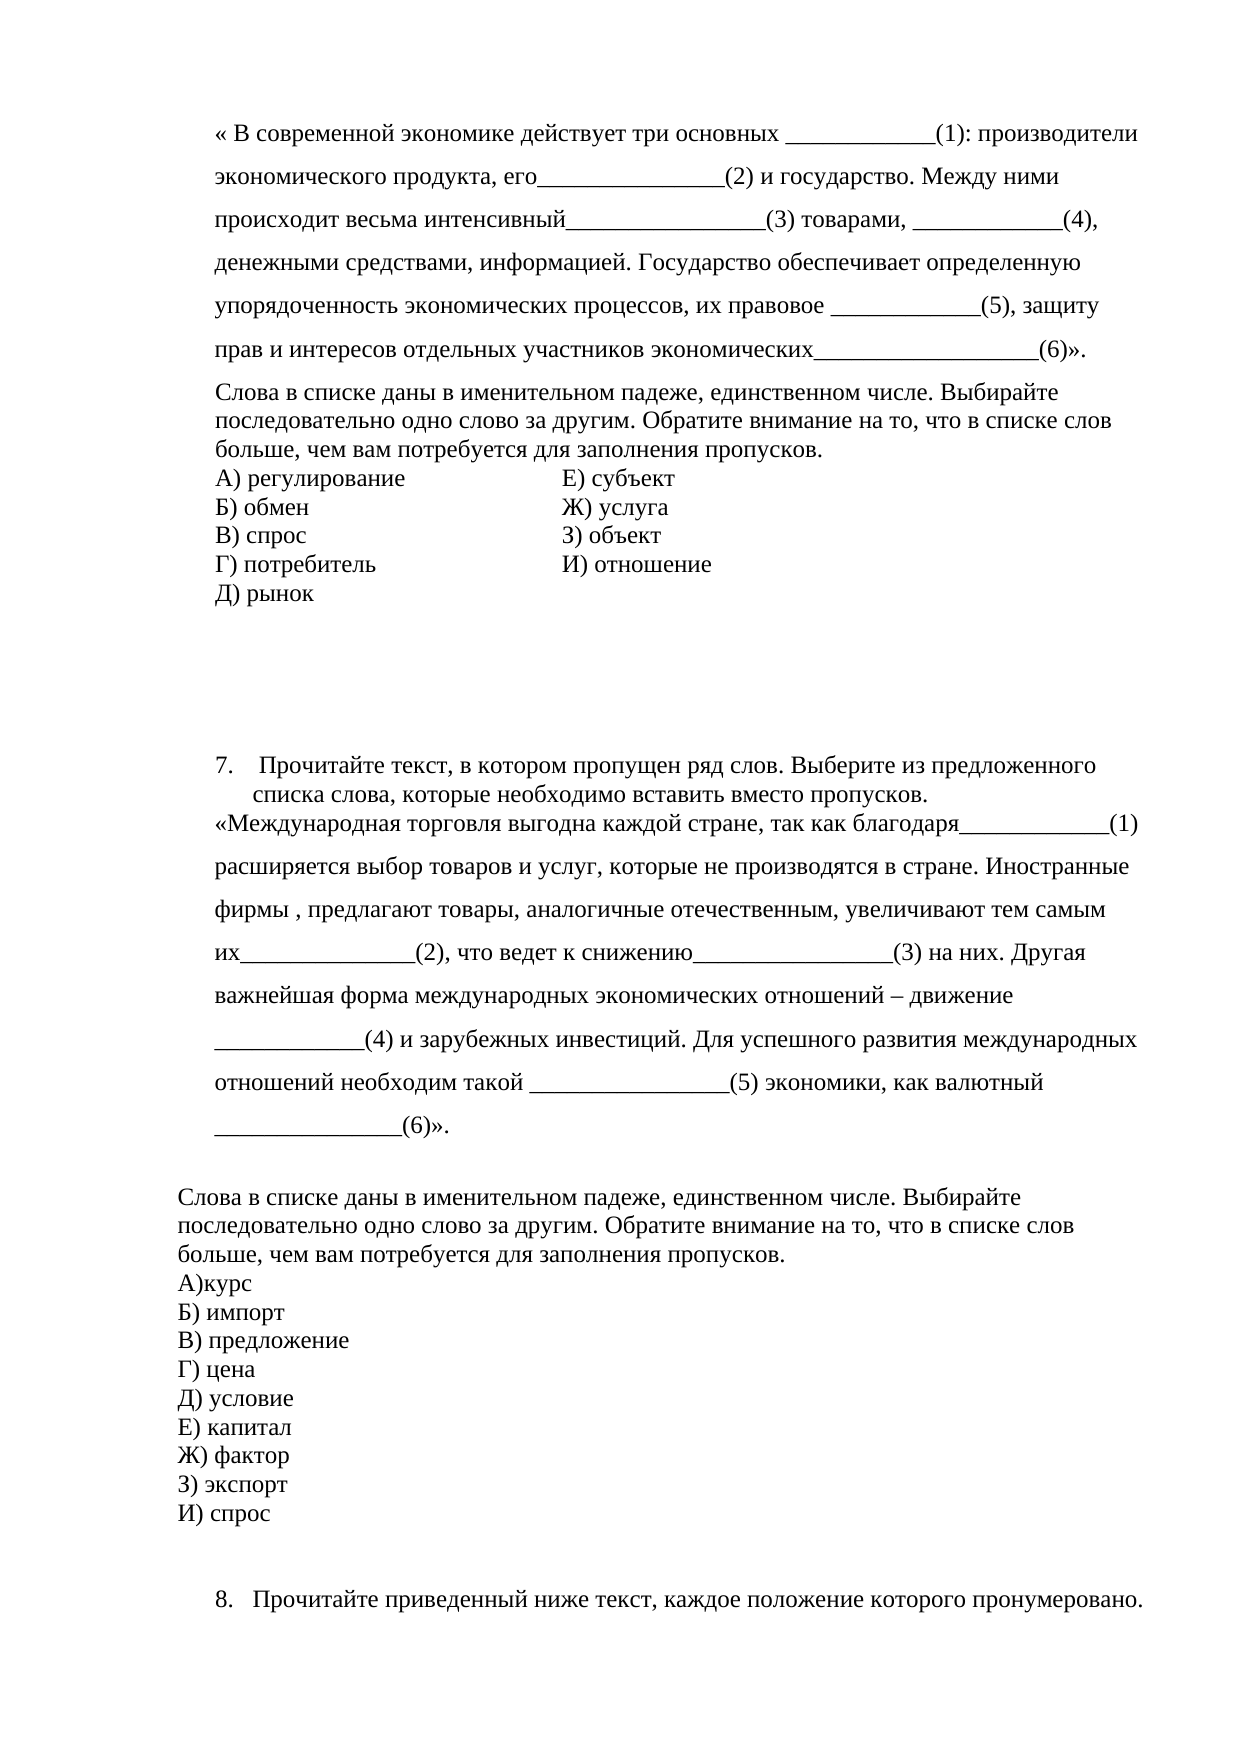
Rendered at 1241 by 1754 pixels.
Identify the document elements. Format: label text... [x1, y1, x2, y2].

text Д) рынок [215, 578, 1152, 607]
text Е) капитал [177, 1412, 1152, 1441]
list Прочитайте приведенный ниже текст, каждое положение которого пронумеровано. [215, 1584, 1152, 1613]
text И) спрос [177, 1498, 1152, 1527]
text Б) обмен Ж) услуга [215, 492, 1152, 521]
text Б) импорт [177, 1297, 1152, 1326]
text Слова в списке даны в именительном падеже, единственном числе. Выбирайте последовательно одно слово за другим. Обратите внимание на то, что в списке слов больше, чем вам потребуется для заполнения пропусков. [215, 377, 1152, 463]
text А) регулирование Е) субъект [215, 463, 1152, 492]
text Г) потребитель И) отношение [215, 549, 1152, 578]
text Г) цена [177, 1354, 1152, 1383]
text В) предложение [177, 1326, 1152, 1354]
text Д) условие [177, 1383, 1152, 1412]
text «Международная торговля выгодна каждой стране, так как благодаря____________(1) расширяется выбор товаров и услуг, которые не производятся в стране. Иностранные фирмы , предлагают товары, аналогичные отечественным, увеличивают тем самым их______________(2), что ведет к снижению________________(3) на них. Другая важнейшая форма международных экономических отношений – движение ____________(4) и зарубежных инвестиций. Для успешного развития международных отношений необходим такой ________________(5) экономики, как валютный _______________(6)». [214, 808, 1152, 1139]
text А)курс [177, 1268, 1152, 1297]
text « В современной экономике действует три основных ____________(1): производители экономического продукта, его_______________(2) и государство. Между ними происходит весьма интенсивный________________(3) товарами, ____________(4), денежными средствами, информацией. Государство обеспечивает определенную упорядоченность экономических процессов, их правовое ____________(5), защиту прав и интересов отдельных участников экономических__________________(6)». [214, 118, 1152, 362]
text В) спрос З) объект [215, 521, 1152, 549]
text З) экспорт [177, 1469, 1152, 1498]
text Ж) фактор [177, 1441, 1152, 1469]
text Слова в списке даны в именительном падеже, единственном числе. Выбирайте последовательно одно слово за другим. Обратите внимание на то, что в списке слов больше, чем вам потребуется для заполнения пропусков. [177, 1182, 1152, 1268]
list Прочитайте текст, в котором пропущен ряд слов. Выберите из предложенного списка слова, которые необходимо вставить вместо пропусков. [215, 751, 1152, 808]
